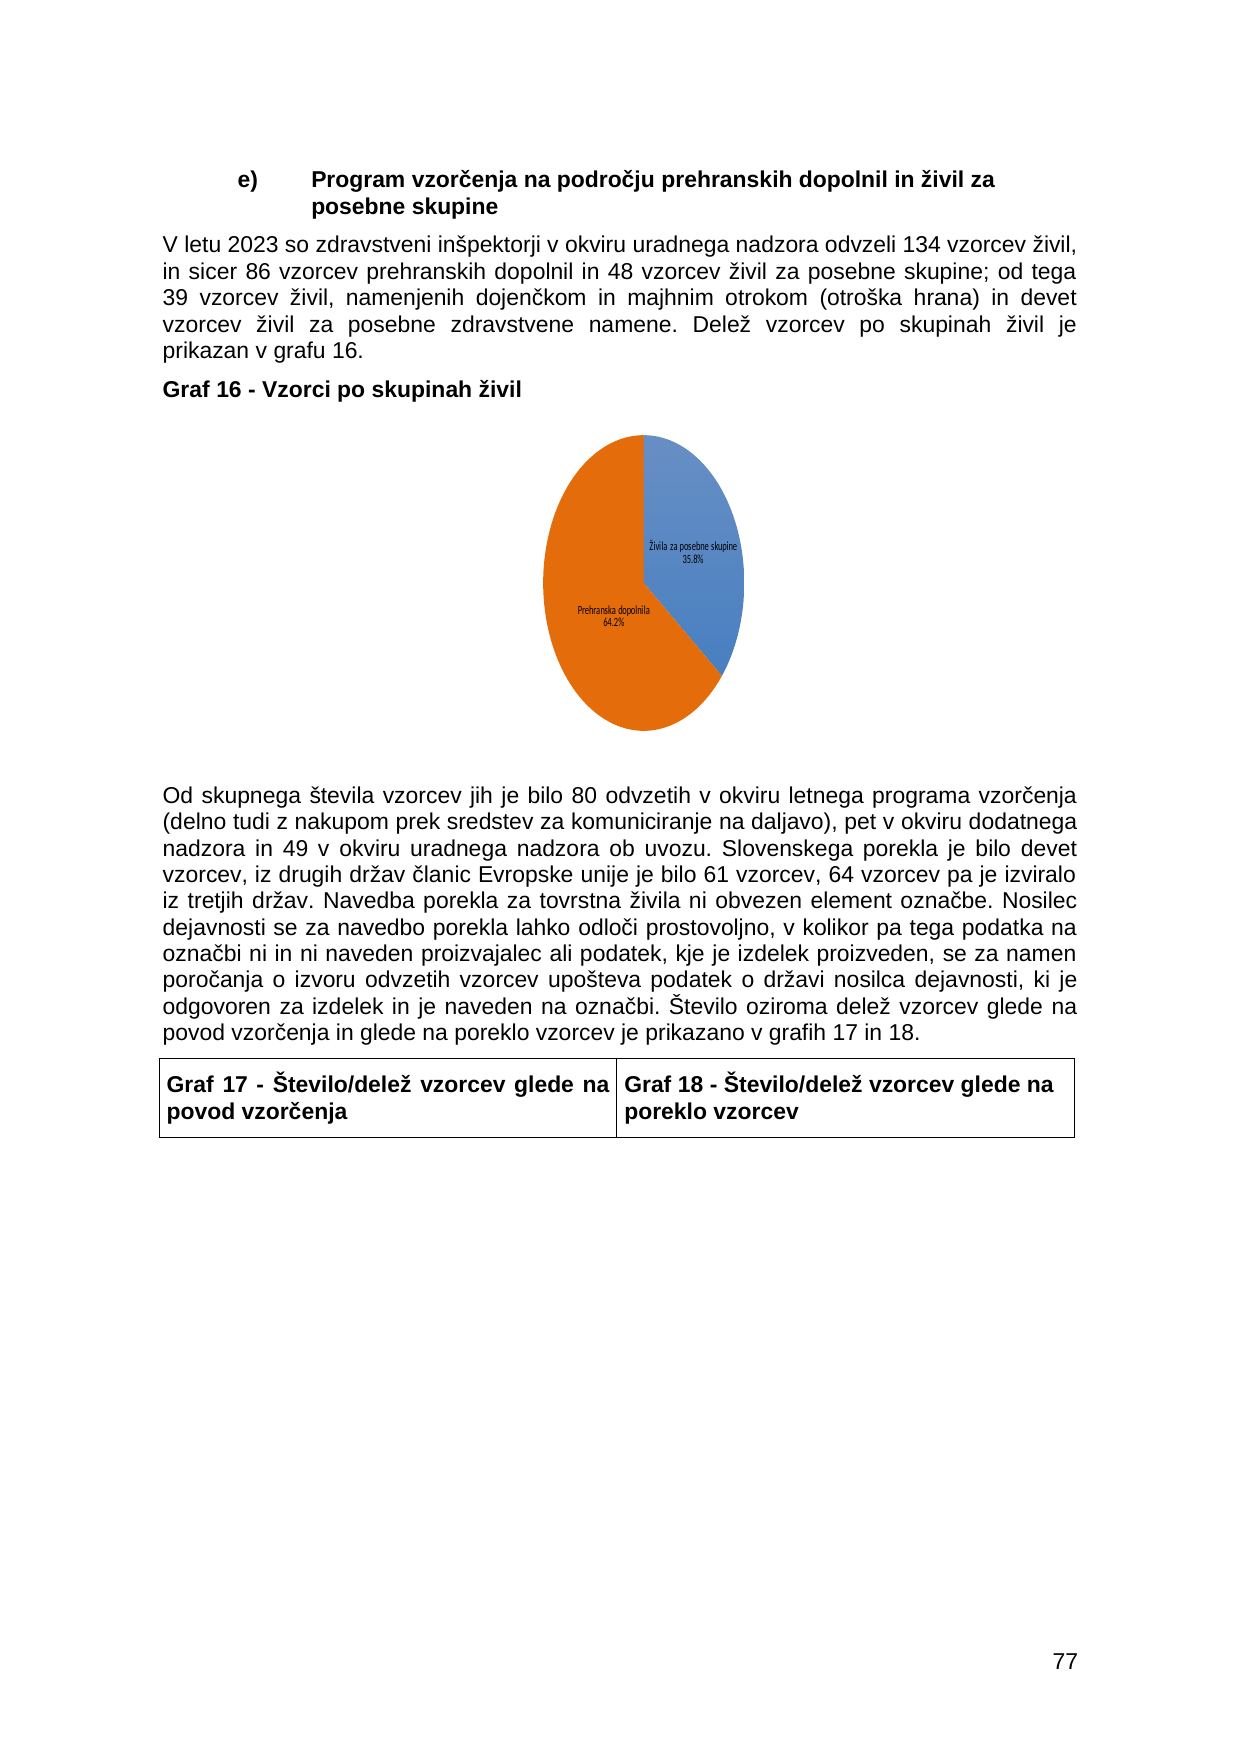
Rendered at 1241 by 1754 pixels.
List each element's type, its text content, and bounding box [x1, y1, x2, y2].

text V letu 2023 so zdravstveni inšpektorji v okviru uradnega nadzora odvzeli 134 vzorcev živil, in sicer 86 vzorcev prehranskih dopolnil in 48 vzorcev živil za posebne skupine; od tega 39 vzorcev živil, namenjenih dojenčkom in majhnim otrokom (otroška hrana) in devet vzorcev živil za posebne zdravstvene namene. Delež vzorcev po skupinah živil je prikazan v grafu 16. [162, 231, 1078, 363]
subtitle Program vzorčenja na področju prehranskih dopolnil in živil za posebne skupine [237, 166, 1078, 219]
table_header Graf 18 - Število/delež vzorcev glede na poreklo vzorcev [617, 1059, 1074, 1137]
text Od skupnega števila vzorcev jih je bilo 80 odvzetih v okviru letnega programa vzorčenja (delno tudi z nakupom prek sredstev za komuniciranje na daljavo), pet v okviru dodatnega nadzora in 49 v okviru uradnega nadzora ob uvozu. Slovenskega porekla je bilo devet vzorcev, iz drugih držav članic Evropske unije je bilo 61 vzorcev, 64 vzorcev pa je izviralo iz tretjih držav. Navedba porekla za tovrstna živila ni obvezen element označbe. Nosilec dejavnosti se za navedbo porekla lahko odloči prostovoljno, v kolikor pa tega podatka na označbi ni in ni naveden proizvajalec ali podatek, kje je izdelek proizveden, se za namen poročanja o izvoru odvzetih vzorcev upošteva podatek o državi nosilca dejavnosti, ki je odgovoren za izdelek in je naveden na označbi. Število oziroma delež vzorcev glede na povod vzorčenja in glede na poreklo vzorcev je prikazano v grafih 17 in 18. [162, 782, 1078, 1045]
table_header Graf 17 - Število/delež vzorcev glede na povod vzorčenja [160, 1059, 616, 1137]
text Graf 16 - Vzorci po skupinah živil [162, 376, 1078, 402]
